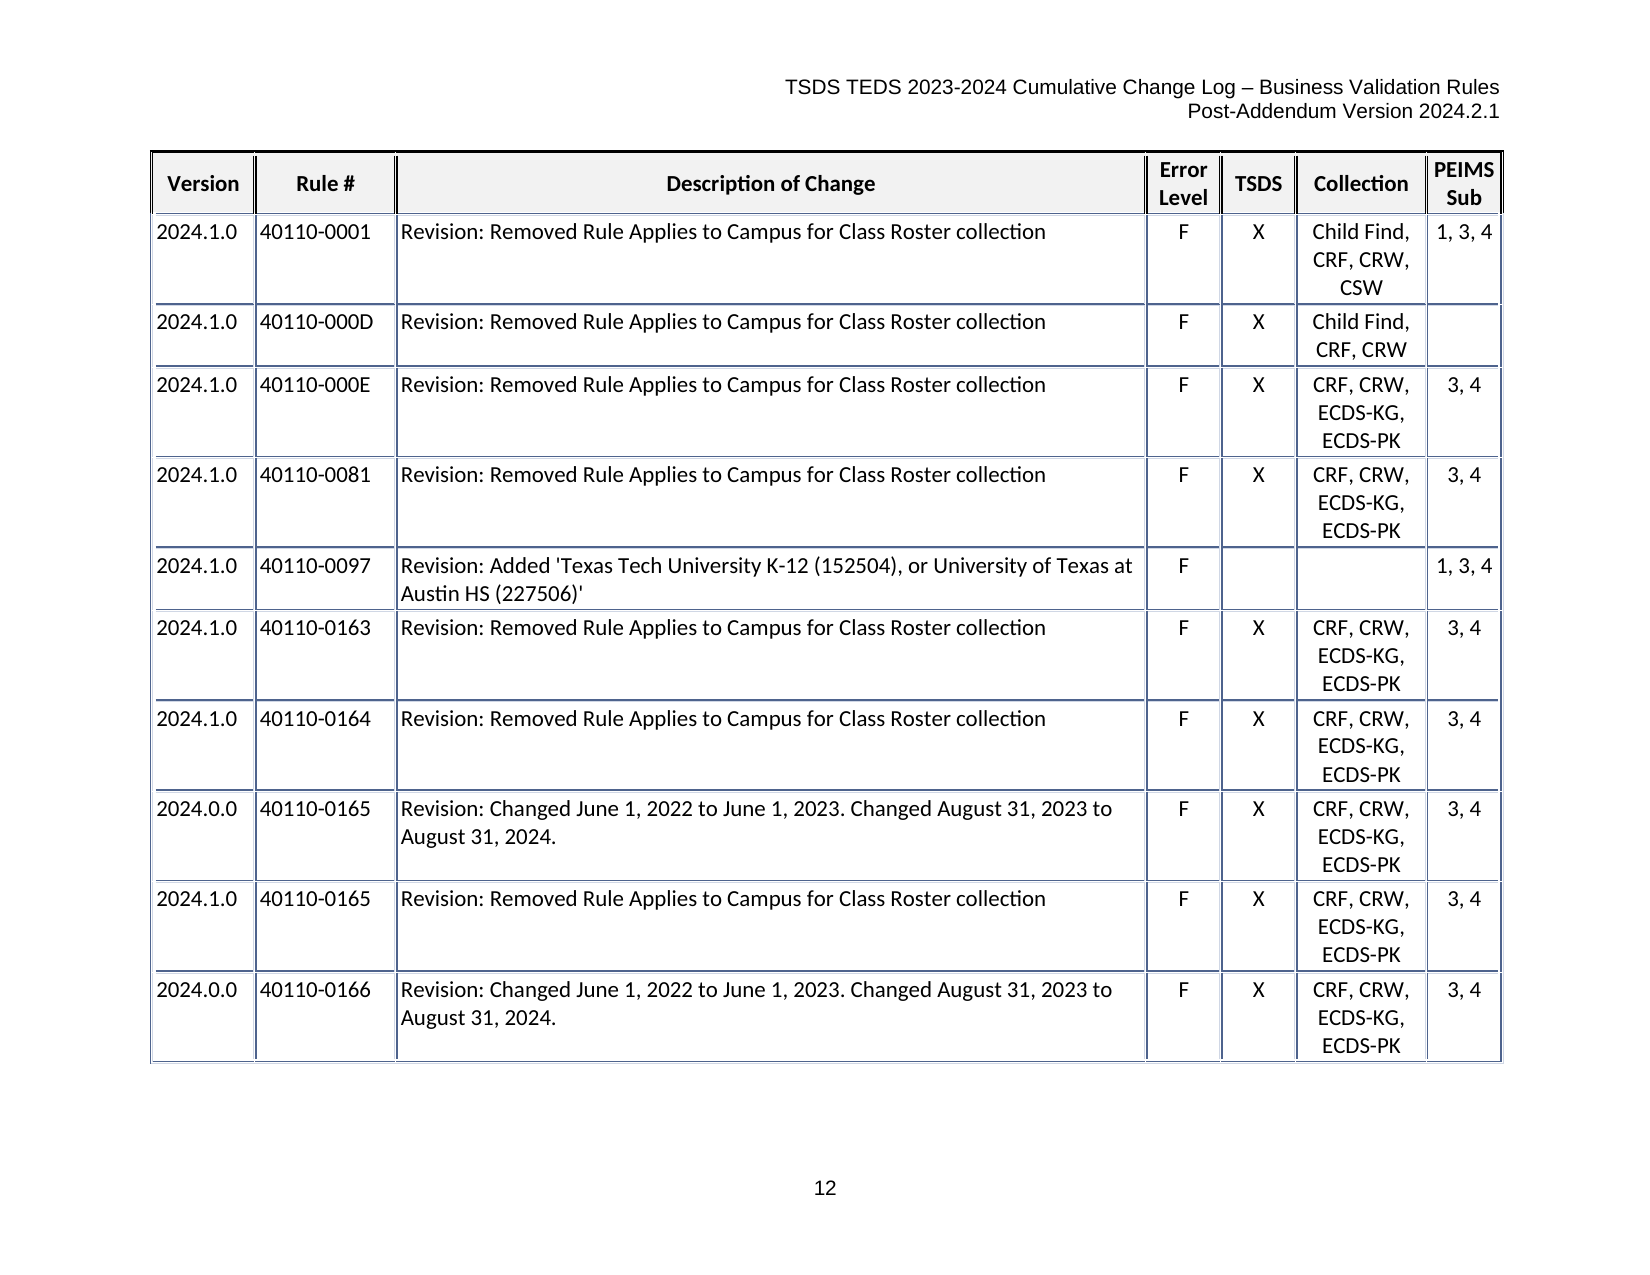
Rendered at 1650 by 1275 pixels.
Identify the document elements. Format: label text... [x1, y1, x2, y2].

table_cell 2024.1.0 [153, 609, 253, 699]
table_cell F [1148, 369, 1219, 456]
table_cell X [1223, 369, 1294, 456]
table_cell [1428, 303, 1502, 365]
table_cell X [1223, 612, 1294, 699]
table_cell CRF, CRW, ECDS-KG, ECDS-PK [1298, 369, 1425, 456]
table_cell 40110-0165 [257, 883, 394, 970]
table_cell 2024.1.0 [153, 699, 253, 789]
table_cell X [1223, 793, 1294, 880]
table_cell 3, 4 [1426, 880, 1502, 970]
table_cell 40110-0097 [257, 549, 394, 608]
table_cell X [1223, 883, 1294, 970]
table_header Version [153, 152, 255, 212]
table_cell F [1148, 459, 1219, 546]
table_cell F [1148, 306, 1219, 365]
table_cell Revision: Removed Rule Applies to Campus for Class Roster collection [398, 216, 1144, 303]
table_cell F [1148, 612, 1219, 699]
table_cell F [1148, 793, 1219, 880]
table_cell CRF, CRW, ECDS-KG, ECDS-PK [1298, 883, 1425, 970]
table_cell 3, 4 [1428, 699, 1500, 789]
table_cell F [1148, 702, 1219, 789]
table_cell F [1148, 549, 1219, 608]
table_header Description of Change [396, 152, 1146, 212]
table_cell Revision: Removed Rule Applies to Campus for Class Roster collection [398, 369, 1144, 456]
table_cell 2024.0.0 [153, 970, 255, 1061]
table_cell Revision: Removed Rule Applies to Campus for Class Roster collection [398, 702, 1144, 789]
table_cell Revision: Removed Rule Applies to Campus for Class Roster collection [398, 306, 1144, 365]
table_cell 40110-0163 [257, 612, 394, 699]
table_cell 3, 4 [1428, 789, 1501, 880]
table_cell 1, 3, 4 [1428, 213, 1501, 303]
table_cell 40110-000D [257, 306, 394, 365]
table_cell [1298, 549, 1425, 608]
table_cell X [1223, 306, 1294, 365]
table_cell F [1148, 883, 1219, 970]
table_cell 2024.1.0 [151, 880, 255, 970]
table_header Error Level [1146, 152, 1221, 212]
table_cell 2024.1.0 [153, 546, 253, 608]
table_cell Revision: Removed Rule Applies to Campus for Class Roster collection [398, 612, 1144, 699]
table_cell 2024.1.0 [153, 365, 253, 456]
table_cell 2024.1.0 [151, 303, 253, 365]
table_cell Child Find, CRF, CRW [1298, 306, 1425, 365]
table_header Rule # [255, 152, 396, 212]
table_cell 3, 4 [1428, 609, 1501, 699]
table_cell CRF, CRW, ECDS-KG, ECDS-PK [1298, 702, 1425, 789]
table_cell 40110-0081 [257, 459, 394, 546]
table_cell F [1148, 216, 1219, 303]
table_cell 40110-000E [257, 369, 394, 456]
table_cell 3, 4 [1426, 970, 1501, 1061]
table_header TSDS [1221, 152, 1296, 212]
table_header PEIMS Sub [1426, 153, 1500, 212]
table_cell Child Find, CRF, CRW, CSW [1298, 216, 1425, 303]
table_cell 2024.1.0 [151, 456, 255, 546]
table_header Collection [1296, 153, 1426, 212]
table_cell CRF, CRW, ECDS-KG, ECDS-PK [1296, 974, 1426, 1061]
table_cell 2024.0.0 [153, 789, 253, 880]
table_cell 3, 4 [1428, 365, 1501, 456]
table_cell X [1223, 216, 1294, 303]
table_cell X [1221, 970, 1296, 1061]
table_cell [1223, 549, 1294, 608]
table_cell 3, 4 [1426, 456, 1502, 546]
table_cell CRF, CRW, ECDS-KG, ECDS-PK [1298, 459, 1425, 546]
table_cell 40110-0001 [257, 216, 394, 303]
table_cell Revision: Added 'Texas Tech University K-12 (152504), or University of Texas at Austin HS (227506)' [398, 549, 1144, 608]
table_cell CRF, CRW, ECDS-KG, ECDS-PK [1298, 793, 1425, 880]
table_cell Revision: Changed June 1, 2022 to June 1, 2023. Changed August 31, 2023 to August 31, 2024. [396, 970, 1146, 1061]
table_cell F [1146, 970, 1221, 1061]
table_cell 2024.1.0 [153, 213, 253, 303]
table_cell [398, 883, 1144, 970]
table_cell X [1223, 459, 1294, 546]
table_cell Revision: Changed June 1, 2022 to June 1, 2023. Changed August 31, 2023 to August 31, 2024. [398, 793, 1144, 880]
table_cell 40110-0165 [257, 793, 394, 880]
table_cell CRF, CRW, ECDS-KG, ECDS-PK [1298, 612, 1425, 699]
table_cell 40110-0166 [255, 970, 396, 1061]
table_cell Revision: Removed Rule Applies to Campus for Class Roster collection [398, 459, 1144, 546]
table_cell X [1223, 702, 1294, 789]
table_cell 40110-0164 [257, 702, 394, 789]
table_cell 1, 3, 4 [1428, 546, 1500, 608]
